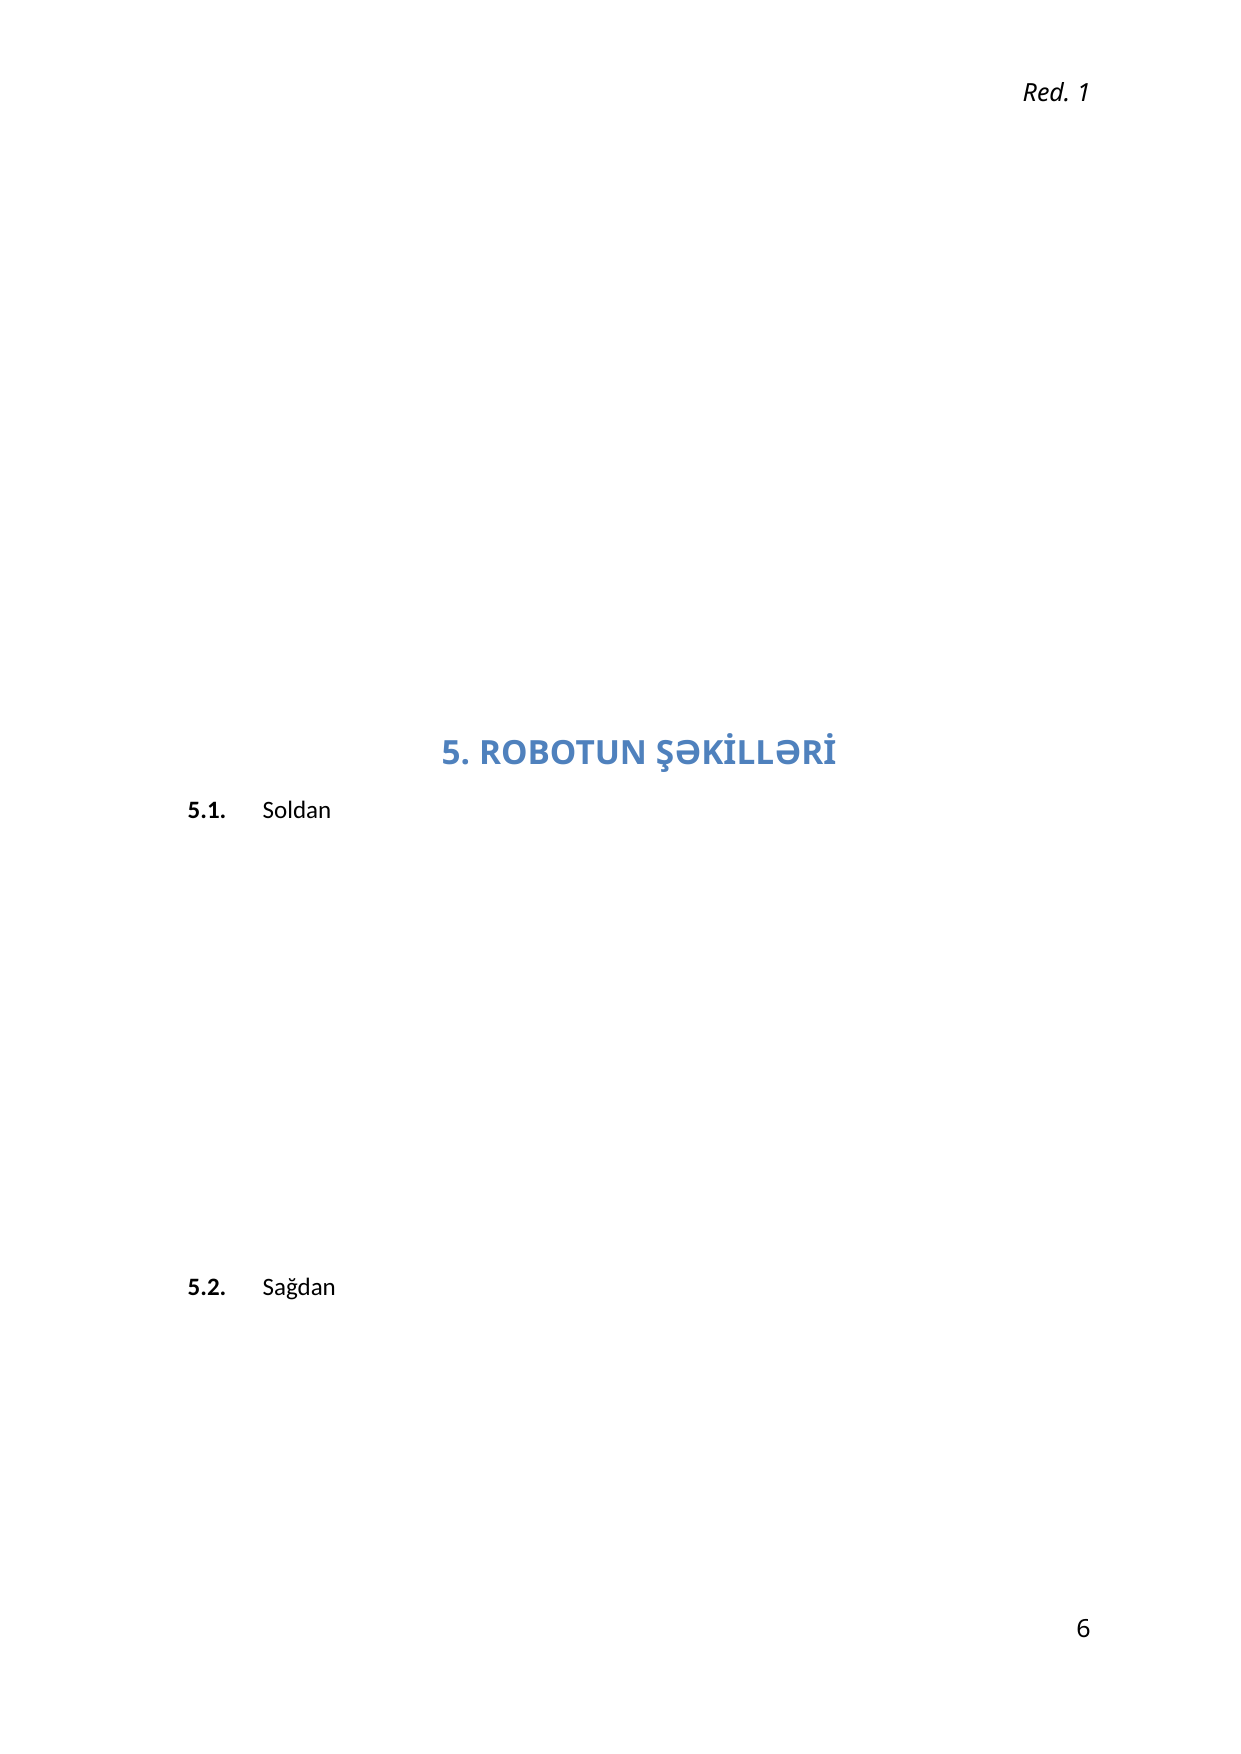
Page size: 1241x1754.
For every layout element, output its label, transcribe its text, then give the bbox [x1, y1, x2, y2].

text Sağdan [187, 1271, 1090, 1302]
text Soldan [187, 794, 1090, 825]
text ROBOTUN ŞƏKİLLƏRİ [187, 729, 1090, 774]
